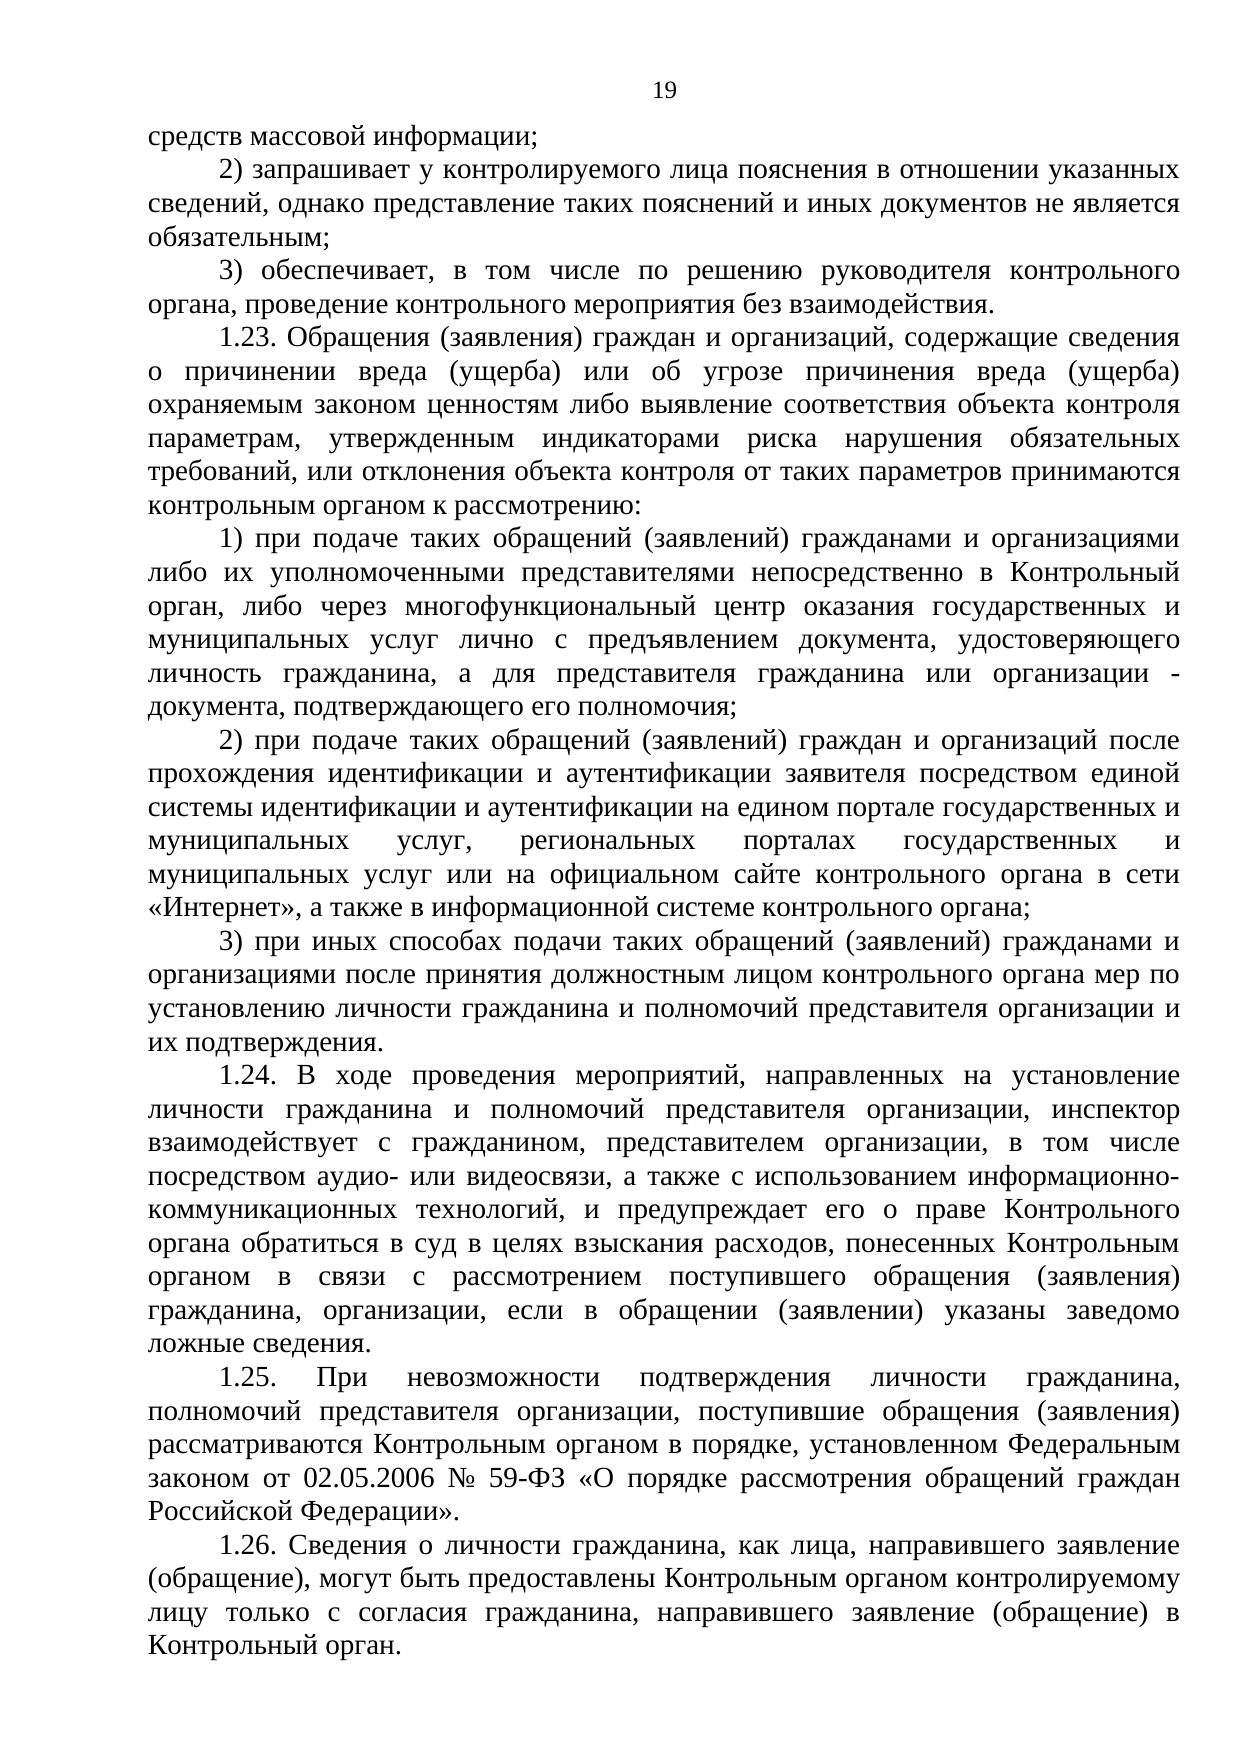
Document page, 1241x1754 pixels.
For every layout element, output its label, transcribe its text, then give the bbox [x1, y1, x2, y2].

text 1.23. Обращения (заявления) граждан и организаций, содержащие сведения о причинении вреда (ущерба) или об угрозе причинения вреда (ущерба) охраняемым законом ценностям либо выявление соответствия объекта контроля параметрам, утвержденным индикаторами риска нарушения обязательных требований, или отклонения объекта контроля от таких параметров принимаются контрольным органом к рассмотрению: [148, 319, 1181, 521]
text 3) обеспечивает, в том числе по решению руководителя контрольного органа, проведение контрольного мероприятия без взаимодействия. [148, 252, 1181, 319]
text 2) запрашивает у контролируемого лица пояснения в отношении указанных сведений, однако представление таких пояснений и иных документов не является обязательным; [148, 152, 1181, 252]
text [148, 118, 1181, 152]
text 2) при подаче таких обращений (заявлений) граждан и организаций после прохождения идентификации и аутентификации заявителя посредством единой системы идентификации и аутентификации на едином портале государственных и муниципальных услуг, региональных порталах государственных и муниципальных услуг или на официальном сайте контрольного органа в сети «Интернет», а также в информационной системе контрольного органа; [148, 722, 1181, 923]
text 3) при иных способах подачи таких обращений (заявлений) гражданами и организациями после принятия должностным лицом контрольного органа мер по установлению личности гражданина и полномочий представителя организации и их подтверждения. [148, 923, 1181, 1057]
text 1.25. При невозможности подтверждения личности гражданина, полномочий представителя организации, поступившие обращения (заявления) рассматриваются Контрольным органом в порядке, установленном Федеральным законом от 02.05.2006 № 59-ФЗ «О порядке рассмотрения обращений граждан Российской Федерации». [148, 1359, 1181, 1527]
text 1.26. Сведения о личности гражданина, как лица, направившего заявление (обращение), могут быть предоставлены Контрольным органом контролируемому лицу только с согласия гражданина, направившего заявление (обращение) в Контрольный орган. [148, 1527, 1181, 1661]
text 1) при подаче таких обращений (заявлений) гражданами и организациями либо их уполномоченными представителями непосредственно в Контрольный орган, либо через многофункциональный центр оказания государственных и муниципальных услуг лично с предъявлением документа, удостоверяющего личность гражданина, а для представителя гражданина или организации - документа, подтверждающего его полномочия; [148, 521, 1181, 722]
text 1.24. В ходе проведения мероприятий, направленных на установление личности гражданина и полномочий представителя организации, инспектор взаимодействует с гражданином, представителем организации, в том числе посредством аудио- или видеосвязи, а также с использованием информационно-коммуникационных технологий, и предупреждает его о праве Контрольного органа обратиться в суд в целях взыскания расходов, понесенных Контрольным органом в связи с рассмотрением поступившего обращения (заявления) гражданина, организации, если в обращении (заявлении) указаны заведомо ложные сведения. [148, 1057, 1181, 1359]
